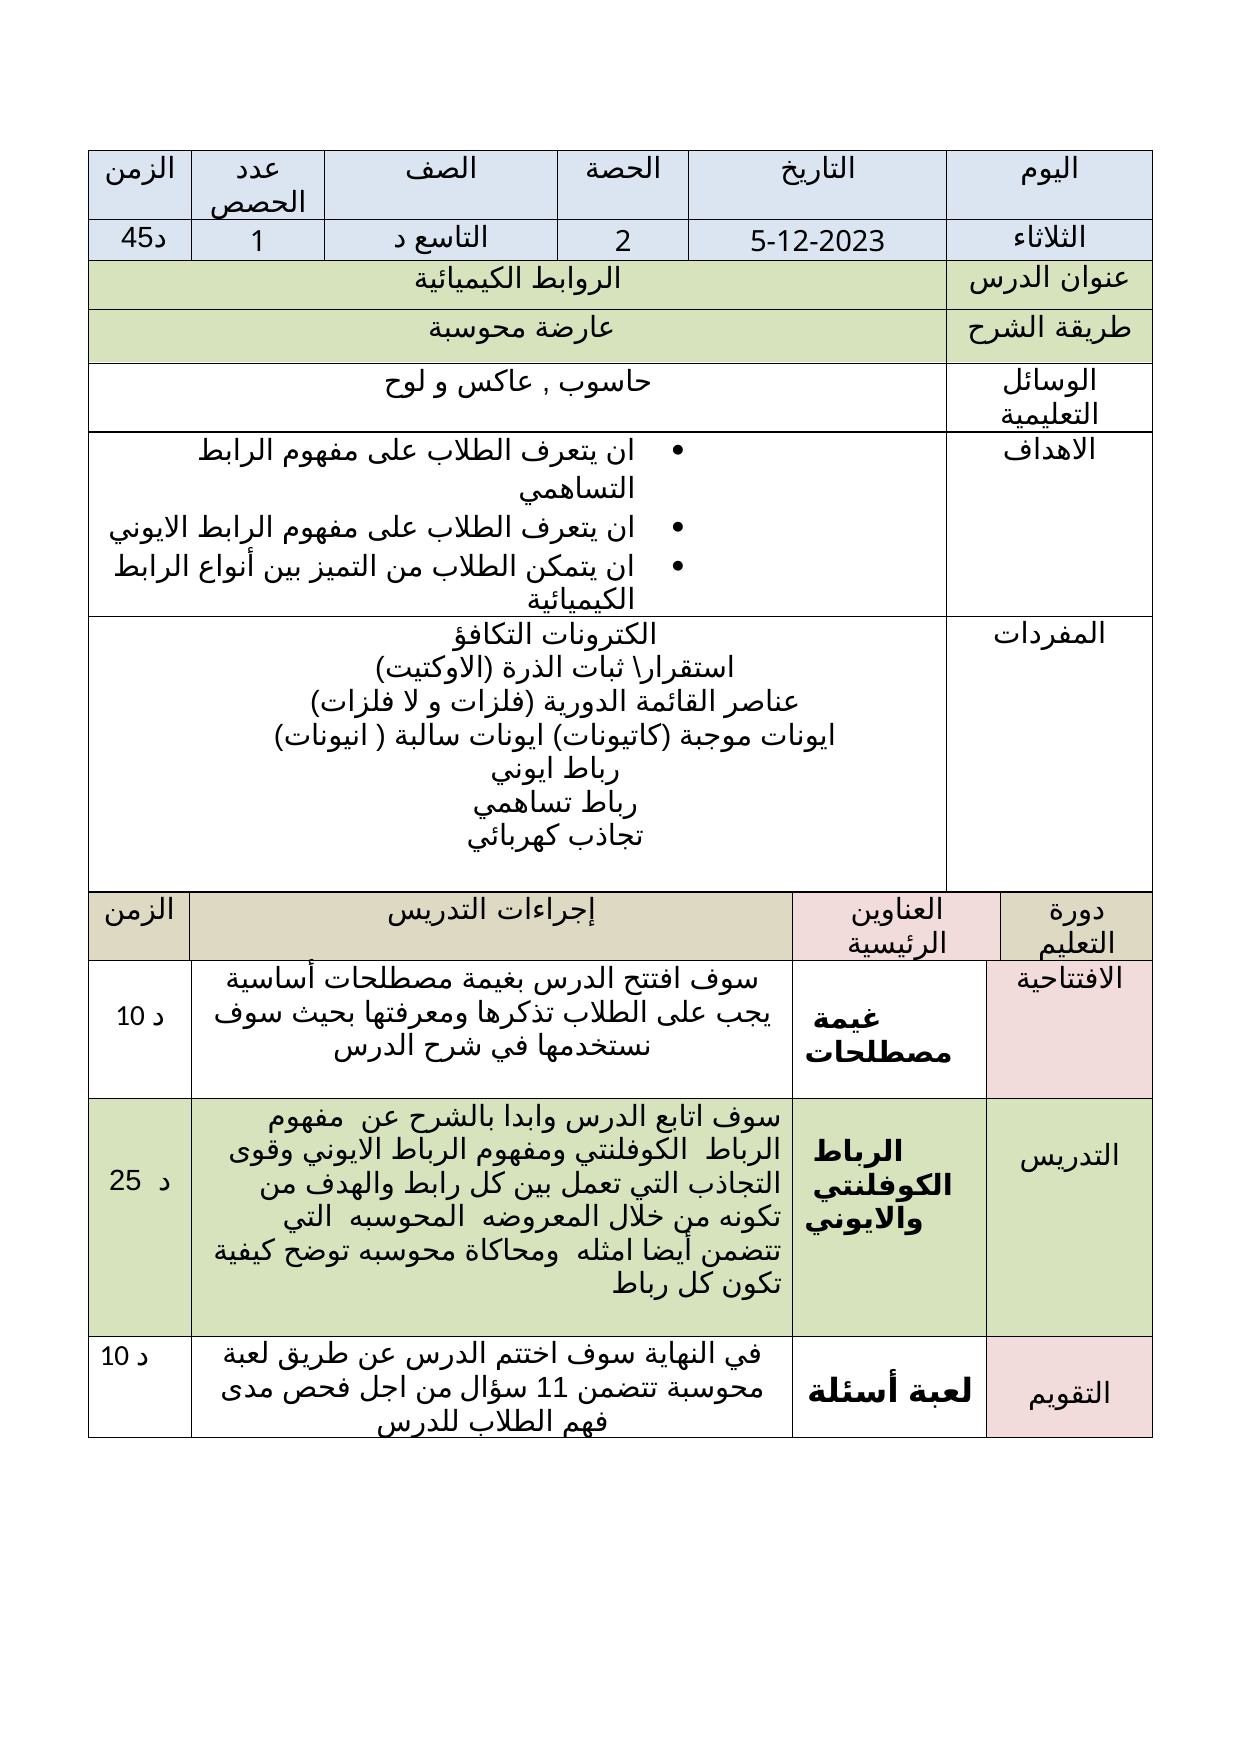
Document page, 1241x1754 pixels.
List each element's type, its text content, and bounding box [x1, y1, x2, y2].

table_cell د45 [89, 220, 191, 260]
table_cell غيمة مصطلحات [793, 961, 986, 1098]
table_header الصف [325, 151, 557, 219]
table_cell التقويم [987, 1337, 1152, 1437]
table_cell 10 د [89, 961, 191, 1098]
table_cell الرباط الكوفلنتي والايوني [793, 1099, 986, 1336]
table_cell 5-12-2023 [689, 220, 946, 260]
table_header الزمن [89, 151, 191, 219]
table_cell الافتتاحية [987, 961, 1152, 1098]
table_cell 10 د [89, 1337, 191, 1437]
table_header الحصة [558, 151, 688, 219]
table_header اليوم [947, 151, 1152, 219]
table_cell العناوين الرئيسية [793, 893, 1000, 960]
table_cell ان يتعرف الطلاب على مفهوم الرابط التساهمي ان يتعرف الطلاب على مفهوم الرابط الايوني ان يتمكن الطلاب من التميز بين أنواع الرابط الكيميائية [89, 433, 946, 616]
table_cell طريقة الشرح [947, 310, 1152, 362]
table_cell 2 [558, 220, 688, 260]
table_cell د 25 [89, 1099, 191, 1336]
table_cell الزمن [89, 893, 189, 960]
table_cell عنوان الدرس [947, 261, 1152, 309]
table_cell الروابط الكيميائية [89, 261, 946, 309]
table_cell التاسع د [325, 220, 557, 260]
table_cell المفردات [947, 617, 1152, 891]
table_cell في النهاية سوف اختتم الدرس عن طريق لعبة محوسبة تتضمن 11 سؤال من اجل فحص مدى فهم الطلاب للدرس [192, 1337, 792, 1437]
table_cell سوف افتتح الدرس بغيمة مصطلحات أساسية يجب على الطلاب تذكرها ومعرفتها بحيث سوف نستخدمها في شرح الدرس [192, 961, 792, 1098]
table_cell الاهداف [947, 433, 1152, 616]
table_cell الوسائل التعليمية [947, 364, 1152, 431]
table_cell إجراءات التدريس [190, 893, 792, 960]
table_cell حاسوب , عاكس و لوح [89, 364, 946, 431]
table_cell 1 [192, 220, 324, 260]
table_cell دورة التعليم [1001, 893, 1152, 960]
table_header عدد الحصص [192, 151, 324, 219]
table_cell الثلاثاء [947, 220, 1152, 260]
table_cell لعبة أسئلة [793, 1337, 986, 1437]
table_cell سوف اتابع الدرس وابدا بالشرح عن مفهوم الرباط الكوفلنتي ومفهوم الرباط الايوني وقوى التجاذب التي تعمل بين كل رابط والهدف من تكونه من خلال المعروضه المحوسبه التي تتضمن أيضا امثله ومحاكاة محوسبه توضح كيفية تكون كل رباط [192, 1099, 792, 1336]
table_cell التدريس [987, 1099, 1152, 1336]
table_cell الكترونات التكافؤ استقرار\ ثبات الذرة (الاوكتيت) عناصر القائمة الدورية (فلزات و لا فلزات) ايونات موجبة (كاتيونات) ايونات سالبة ( انيونات) رباط ايوني رباط تساهمي تجاذب كهربائي [89, 617, 946, 891]
table_cell عارضة محوسبة [89, 310, 946, 362]
table_header التاريخ [689, 151, 946, 219]
